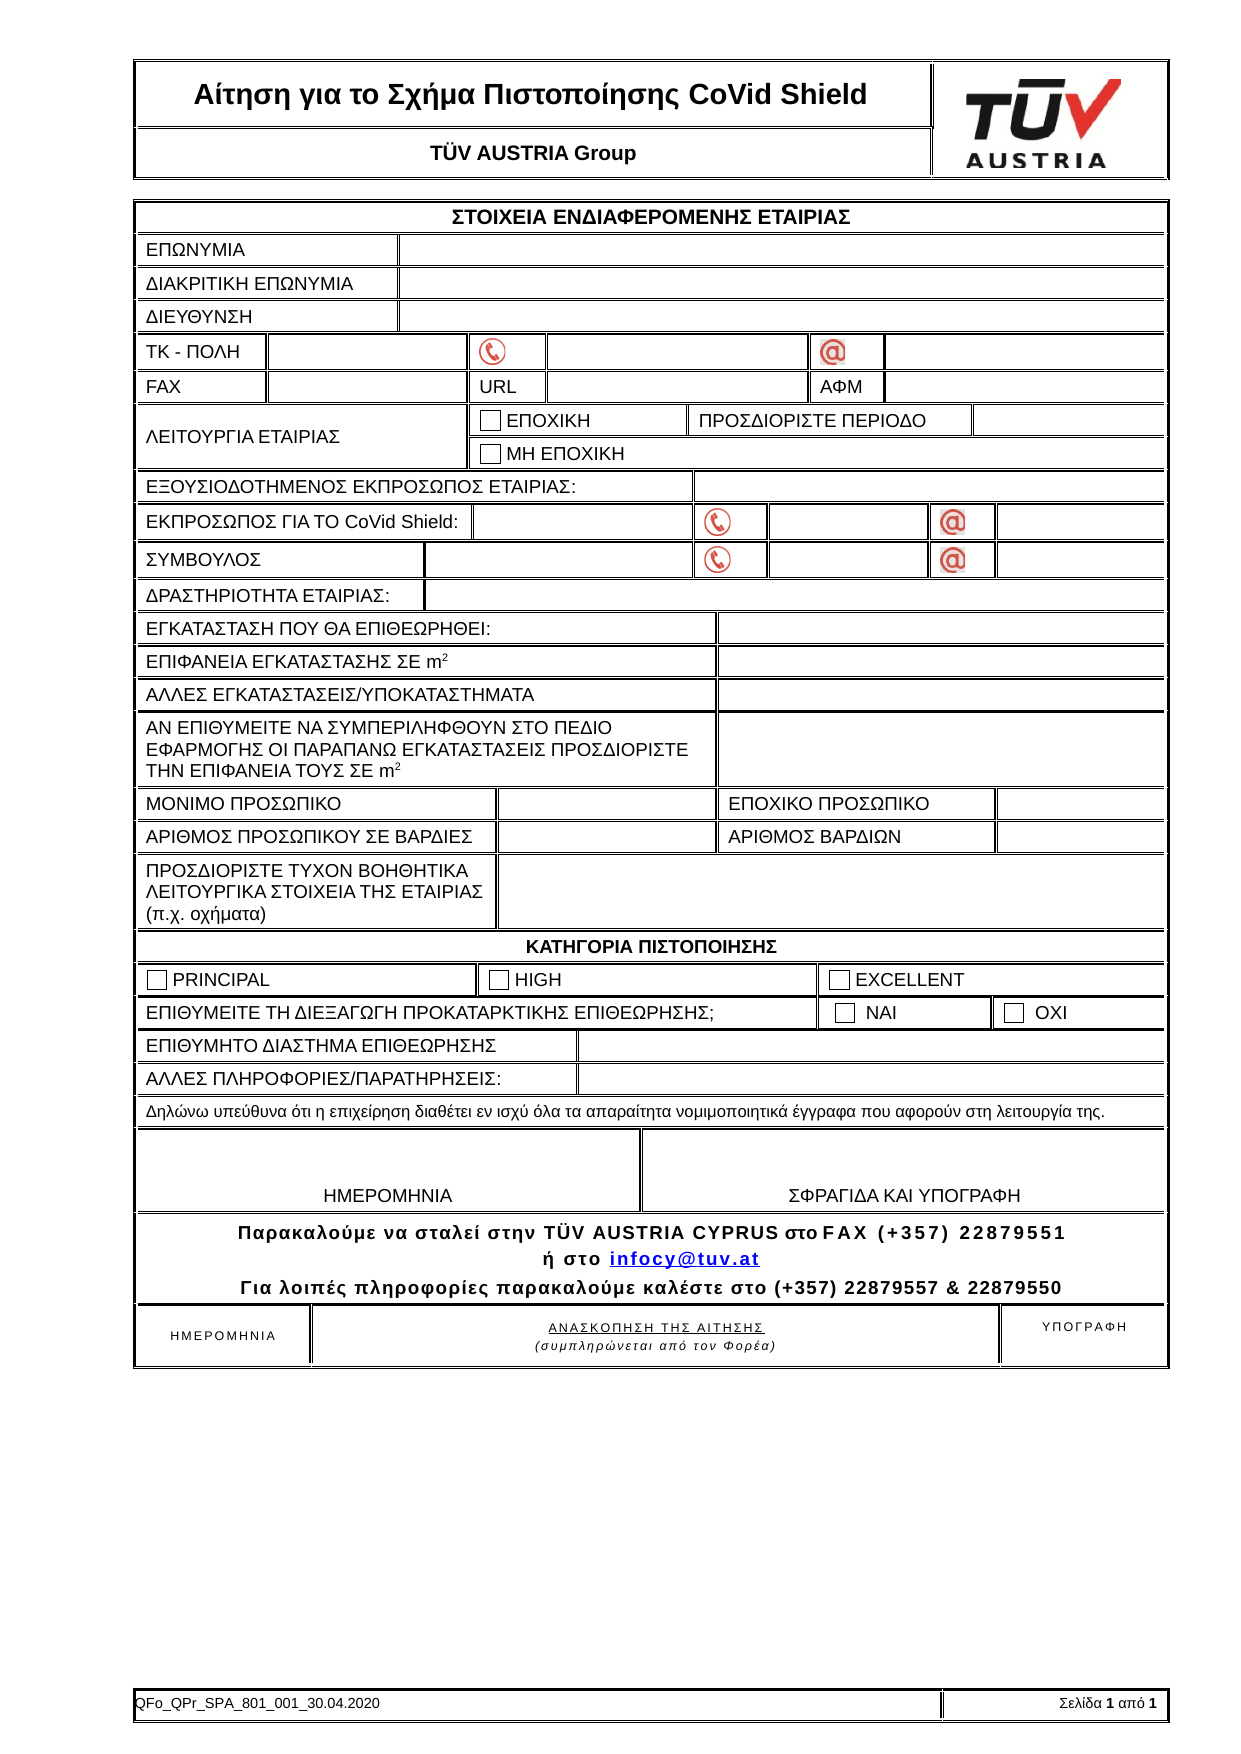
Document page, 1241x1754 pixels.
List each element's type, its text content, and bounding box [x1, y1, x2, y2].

table_cell ΕΠΟΧΙΚΟ ΠΡΟΣΩΠΙΚΟ [719, 789, 994, 819]
table_cell [770, 505, 927, 539]
table_cell [886, 369, 1167, 402]
table_cell [548, 335, 807, 369]
table_cell [717, 643, 1168, 676]
table_cell [474, 505, 692, 539]
table_cell ΕΠΩΝΥΜΙΑ [136, 232, 397, 265]
table_cell URL [470, 372, 545, 402]
table_cell ΕΓΚΑΤΑΣΤΑΣΗ ΠΟΥ ΘΑ ΕΠΙΘΕΩΡΗΘΕΙ: [136, 610, 716, 643]
picture [704, 508, 731, 536]
table_cell [974, 402, 1167, 435]
picture [940, 547, 966, 573]
table_cell [996, 539, 1168, 577]
table_cell [579, 1028, 1167, 1061]
table_cell [719, 710, 1168, 786]
table_cell [695, 505, 766, 539]
table_cell ΑΛΛΕΣ ΕΓΚΑΤΑΣΤΑΣΕΙΣ/ΥΠΟΚΑΤΑΣΤΗΜΑΤΑ [134, 676, 717, 709]
table_cell ΣΦΡΑΓΙΔΑ ΚΑΙ ΥΠΟΓΡΑΦΗ [641, 1126, 1168, 1211]
table_cell [499, 852, 1167, 928]
table_cell ΑΝ ΕΠΙΘΥΜΕΙΤΕ ΝΑ ΣΥΜΠΕΡΙΛΗΦΘΟΥΝ ΣΤΟ ΠΕΔΙΟ ΕΦΑΡΜΟΓΗΣ ΟΙ ΠΑΡΑΠΑΝΩ ΕΓΚΑΤΑΣΤΑΣΕΙΣ ΠΡΟΣΔΙΟΡΙΣΤΕ ΤΗΝ ΕΠΙΦΑΝΕΙΑ ΤΟΥΣ ΣΕ m2 [134, 710, 715, 786]
table_cell [770, 543, 927, 577]
table_cell [811, 335, 883, 369]
table_cell [579, 1061, 1167, 1094]
table_cell [499, 789, 715, 819]
table_cell Παρακαλούμε να σταλεί στην TÜV AUSTRIA CYPRUS στο FAX (+357) 22879551 ή στο infocy@tuv.at Για λοιπές πληροφορίες παρακαλούμε καλέστε στο (+357) 22879557 & 22879550 [136, 1211, 1167, 1302]
table_cell PRINCIPAL [134, 961, 477, 994]
table_cell [931, 505, 994, 539]
table_cell [719, 610, 1167, 643]
table_cell [400, 232, 1167, 265]
table_cell [886, 331, 1167, 369]
table_cell ΕΠΟΧΙΚΗ [470, 405, 686, 435]
table_cell [996, 501, 1168, 539]
table_cell FAX [136, 369, 266, 402]
table_cell ΑΦΜ [811, 372, 883, 402]
table_cell ΗΜΕΡΟΜΗΝΙΑ [134, 1303, 311, 1366]
table_cell [400, 298, 1167, 331]
picture [964, 79, 1121, 167]
table_cell ΕΠΙΘΥΜΕΙΤΕ ΤΗ ΔΙΕΞΑΓΩΓΗ ΠΡΟΚΑΤΑΡΚΤΙΚΗΣ ΕΠΙΘΕΩΡΗΣΗΣ; [134, 995, 816, 1028]
table_cell ΠΡΟΣΔΙΟΡΙΣΤΕ ΤΥΧΟΝ ΒΟΗΘΗΤΙΚΑ ΛΕΙΤΟΥΡΓΙΚΑ ΣΤΟΙΧΕΙΑ ΤΗΣ ΕΤΑΙΡΙΑΣ (π.χ. οχήματα) [136, 852, 496, 928]
table_cell ΥΠΟΓΡΑΦΗ [1000, 1303, 1168, 1366]
picture [820, 339, 846, 365]
table_cell ΑΝΑΣΚΟΠΗΣΗ ΤΗΣ ΑΙΤΗΣΗΣ (συμπληρώνεται από τον Φορέα) [311, 1305, 1000, 1366]
table_cell ΕΠΙΦΑΝΕΙΑ ΕΓΚΑΤΑΣΤΑΣΗΣ ΣΕ m2 [134, 643, 717, 676]
table_cell ΑΡΙΘΜΟΣ ΒΑΡΔΙΩΝ [719, 822, 994, 852]
table_cell [695, 543, 766, 577]
table_cell [400, 265, 1167, 298]
table_cell ΕΠΙΘΥΜΗΤΟ ΔΙΑΣΤΗΜΑ ΕΠΙΘΕΩΡΗΣΗΣ [136, 1028, 576, 1061]
picture [704, 546, 731, 573]
table_cell [426, 577, 1167, 610]
table_cell [426, 543, 692, 577]
table_cell ΟΧΙ [994, 995, 1168, 1028]
table_cell [470, 335, 545, 369]
table_cell EXCELLENT [817, 961, 1168, 994]
table_cell ΜΗ ΕΠΟΧΙΚΗ [470, 435, 1167, 468]
table_cell ΔΙΑΚΡΙΤΙΚH ΕΠΩΝΥΜΙΑ [136, 265, 397, 298]
table_cell ΕΞΟΥΣΙΟΔΟΤΗΜΕΝΟΣ ΕΚΠΡΟΣΩΠΟΣ ΕΤΑΙΡΙΑΣ: [134, 468, 693, 501]
table_cell [269, 335, 466, 369]
picture [940, 509, 966, 535]
table_cell [499, 822, 715, 852]
table_cell Δηλώνω υπεύθυνα ότι η επιχείρηση διαθέτει εν ισχύ όλα τα απαραίτητα νομιμοποιητικά έγγραφα που αφορούν στη λειτουργία της. [136, 1094, 1167, 1126]
table_cell HIGH [479, 965, 816, 994]
table_cell [717, 676, 1168, 709]
table_cell [693, 468, 1168, 501]
picture [479, 338, 506, 365]
table_cell ΠΡΟΣΔΙΟΡΙΣΤΕ ΠΕΡΙΟΔΟ [689, 405, 971, 435]
table_cell [548, 372, 807, 402]
table_cell ΚΑΤΗΓΟΡΙΑ ΠΙΣΤΟΠΟΙΗΣΗΣ [134, 928, 1168, 961]
table_cell ΜΟΝΙΜΟ ΠΡΟΣΩΠΙΚΟ [136, 786, 496, 819]
table_cell ΤΚ - ΠΟΛΗ [136, 331, 266, 369]
table_cell [998, 819, 1167, 852]
table_header ΣΤΟΙΧΕΙΑ ΕΝΔΙΑΦΕΡΟΜΕΝΗΣ ΕΤΑΙΡΙΑΣ [136, 203, 1167, 232]
table_cell ΗΜΕΡΟΜΗΝΙΑ [134, 1126, 641, 1211]
table_cell [931, 543, 994, 577]
table_cell [998, 786, 1167, 819]
table_cell ΑΡΙΘΜΟΣ ΠΡΟΣΩΠΙΚΟΥ ΣΕ ΒΑΡΔΙΕΣ [136, 819, 496, 852]
table_cell ΝΑΙ [819, 998, 990, 1028]
table_cell [269, 372, 466, 402]
table_cell ΛΕΙΤΟΥΡΓΙΑ ΕΤΑΙΡΙΑΣ [136, 402, 467, 468]
table_cell ΔΡΑΣΤΗΡΙΟΤΗΤΑ ΕΤΑΙΡΙΑΣ: [136, 577, 424, 610]
table_cell ΣΥΜΒΟΥΛΟΣ [134, 539, 424, 577]
table_cell ΔΙΕΥΘΥΝΣΗ [136, 298, 397, 331]
table_cell ΕΚΠΡΟΣΩΠΟΣ ΓΙΑ ΤΟ CoVid Shield: [134, 501, 472, 539]
table_cell ΑΛΛΕΣ ΠΛΗΡΟΦΟΡΙΕΣ/ΠΑΡΑΤΗΡΗΣΕΙΣ: [136, 1061, 576, 1094]
